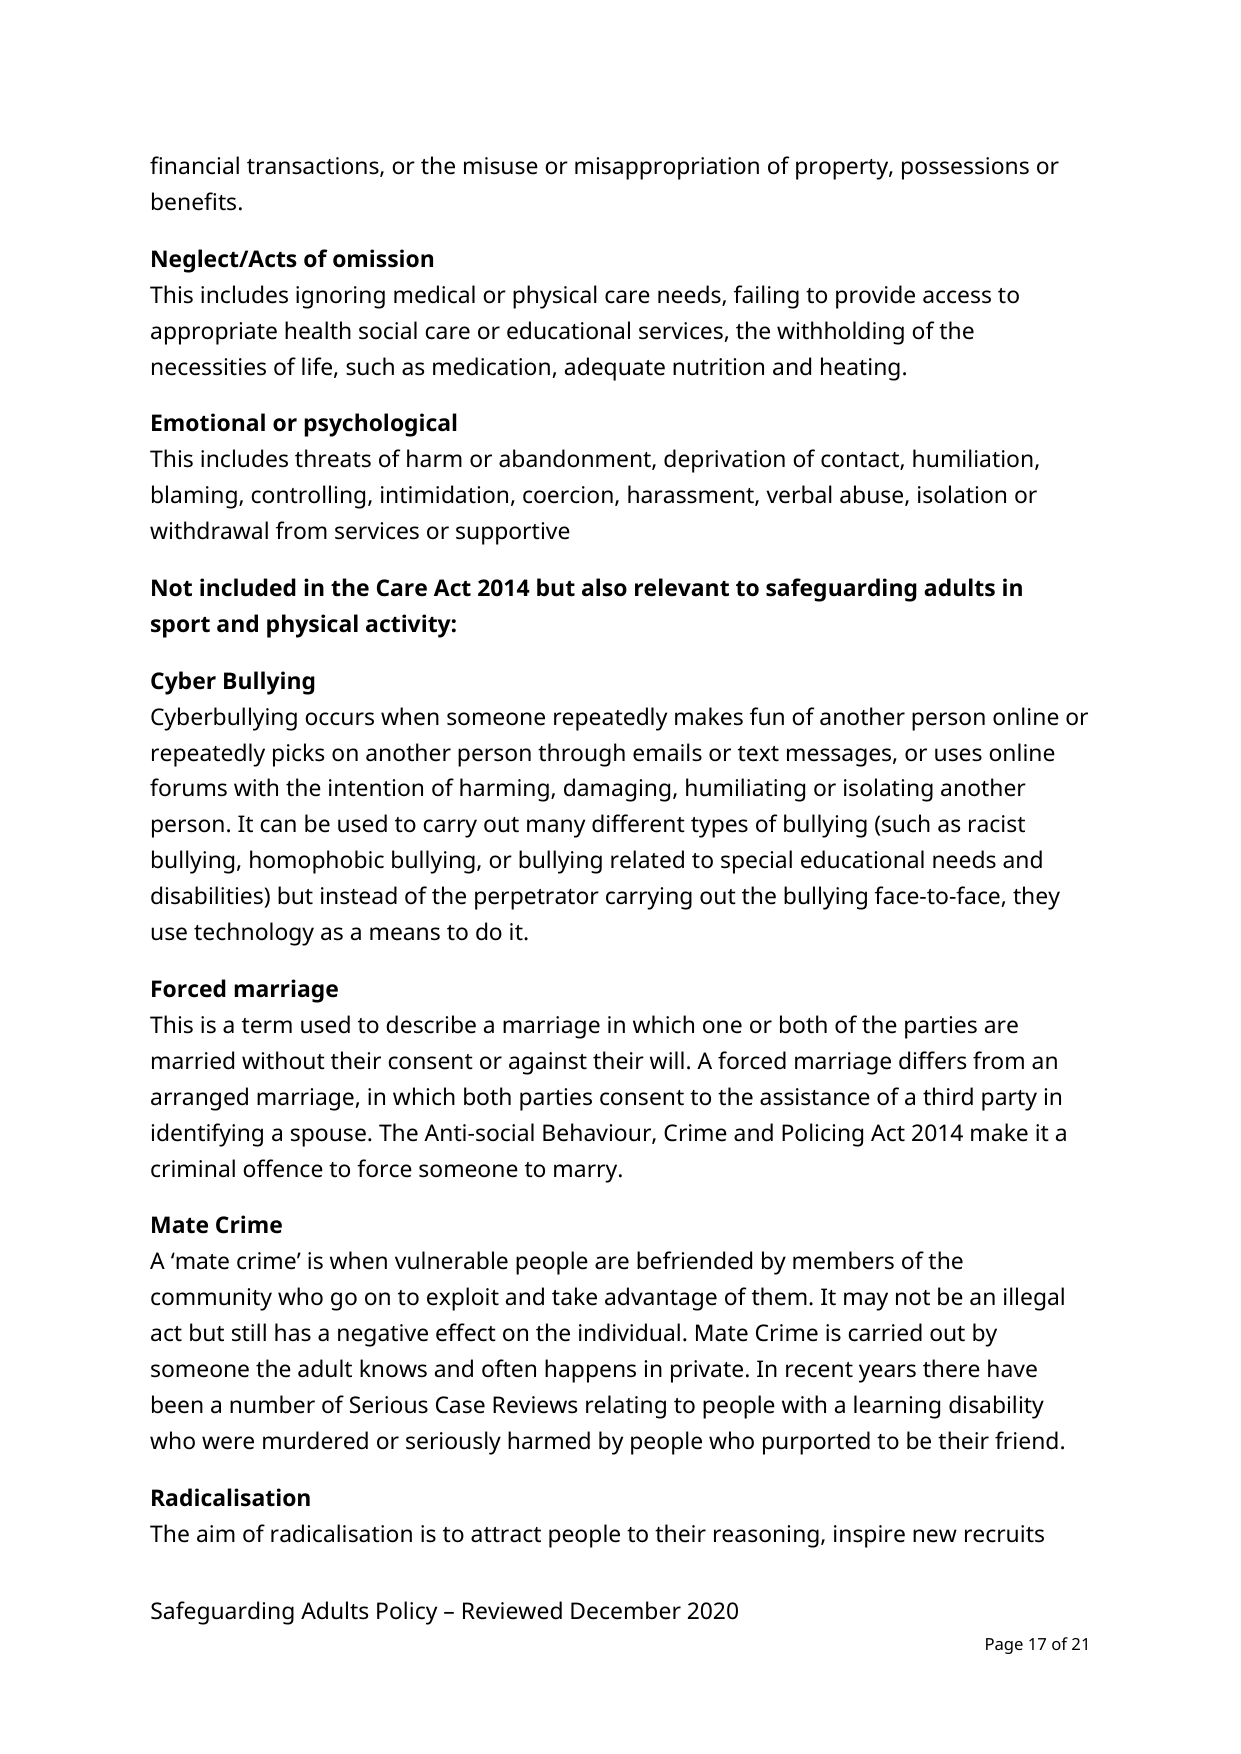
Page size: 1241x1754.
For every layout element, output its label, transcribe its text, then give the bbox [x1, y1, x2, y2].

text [150, 150, 1090, 217]
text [150, 1482, 1090, 1549]
text Not included in the Care Act 2014 but also relevant to safeguarding adults in sport and physical activity: [150, 572, 1090, 639]
text Cyber Bullying Cyberbullying occurs when someone repeatedly makes fun of another person online or repeatedly picks on another person through emails or text messages, or uses online forums with the intention of harming, damaging, humiliating or isolating another person. It can be used to carry out many different types of bullying (such as racist bullying, homophobic bullying, or bullying related to special educational needs and disabilities) but instead of the perpetrator carrying out the bullying face-to-face, they use technology as a means to do it. [150, 664, 1090, 947]
text Forced marriage This is a term used to describe a marriage in which one or both of the parties are married without their consent or against their will. A forced marriage differs from an arranged marriage, in which both parties consent to the assistance of a third party in identifying a spouse. The Anti-social Behaviour, Crime and Policing Act 2014 make it a criminal offence to force someone to marry. [150, 973, 1090, 1184]
text Mate Crime A ‘mate crime’ is when vulnerable people are befriended by members of the community who go on to exploit and take advantage of them. It may not be an illegal act but still has a negative effect on the individual. Mate Crime is carried out by someone the adult knows and often happens in private. In recent years there have been a number of Serious Case Reviews relating to people with a learning disability who were murdered or seriously harmed by people who purported to be their friend. [150, 1209, 1090, 1456]
text Emotional or psychological This includes threats of harm or abandonment, deprivation of contact, humiliation, blaming, controlling, intimidation, coercion, harassment, verbal abuse, isolation or withdrawal from services or supportive [150, 407, 1090, 546]
text Neglect/Acts of omission This includes ignoring medical or physical care needs, failing to provide access to appropriate health social care or educational services, the withholding of the necessities of life, such as medication, adequate nutrition and heating. [150, 243, 1090, 382]
